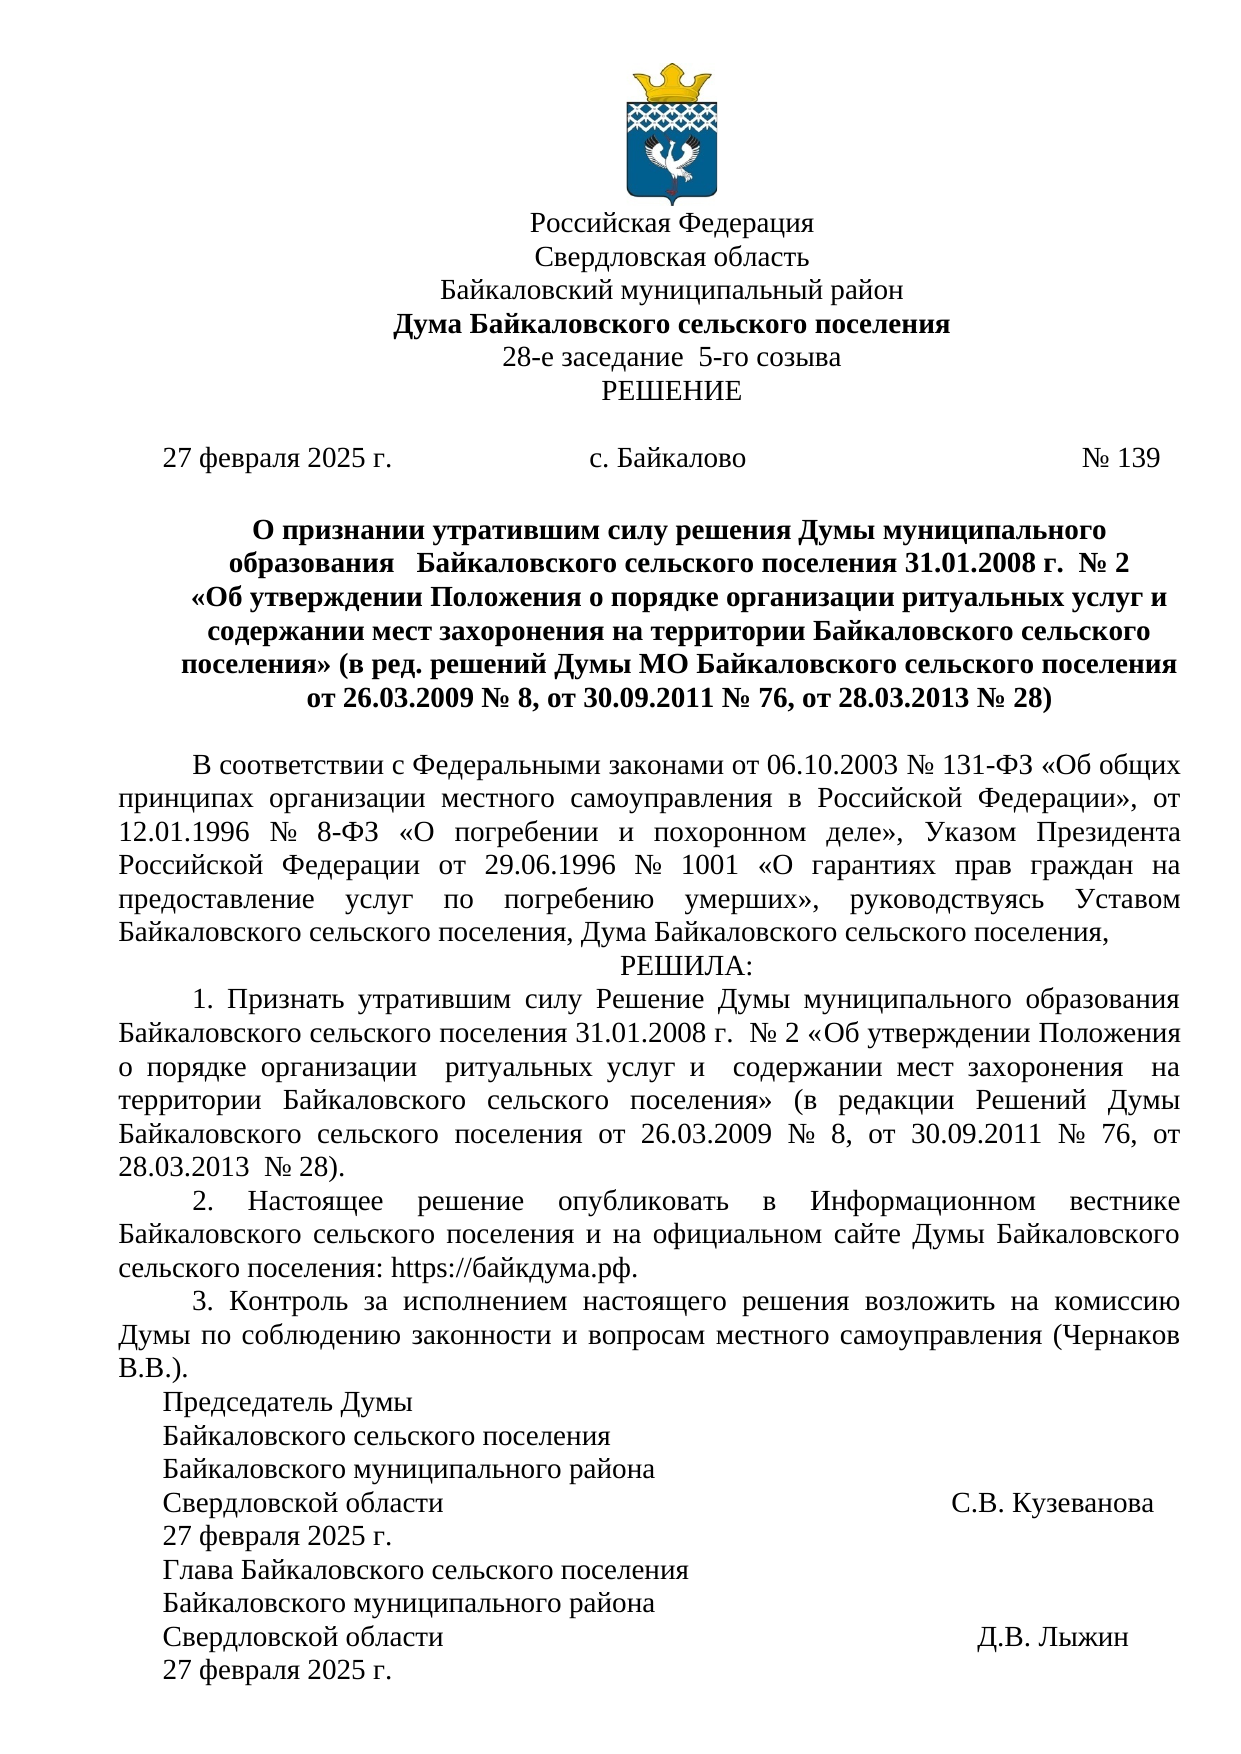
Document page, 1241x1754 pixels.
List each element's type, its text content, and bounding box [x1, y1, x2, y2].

text Байкаловского муниципального района [162, 1451, 1181, 1485]
text 27 февраля 2025 г. с. Байкалово № 139 [162, 440, 1181, 474]
text 3. Контроль за исполнением настоящего решения возложить на комиссию Думы по соблюдению законности и вопросам местного самоуправления (Чернаков В.В.). [118, 1283, 1181, 1384]
text 27 февраля 2025 г. [162, 1518, 1181, 1552]
text В соответствии с Федеральными законами от 06.10.2003 № 131-ФЗ «Об общих принципах организации местного самоуправления в Российской Федерации», от 12.01.1996 № 8-ФЗ «О погребении и похоронном деле», Указом Президента Российской Федерации от 29.06.1996 № 1001 «О гарантиях прав граждан на предоставление услуг по погребению умерших», руководствуясь Уставом Байкаловского сельского поселения, Дума Байкаловского сельского поселения, [118, 747, 1181, 948]
text Байкаловского муниципального района [162, 1585, 1181, 1619]
text Председатель Думы [162, 1384, 1181, 1418]
text Дума Байкаловского сельского поселения [162, 306, 1181, 339]
text 28-е заседание 5-го созыва [162, 339, 1181, 373]
text 1. Признать утратившим силу Решение Думы муниципального образования Байкаловского сельского поселения 31.01.2008 г. № 2 «Об утверждении Положения о порядке организации ритуальных услуг и содержании мест захоронения на территории Байкаловского сельского поселения» (в редакции Решений Думы Байкаловского сельского поселения от 26.03.2009 № 8, от 30.09.2011 № 76, от 28.03.2013 № 28). [118, 982, 1181, 1183]
text Свердловской области Д.В. Лыжин [162, 1619, 1181, 1652]
text 27 февраля 2025 г. [162, 1652, 1181, 1686]
text РЕШИЛА: [118, 948, 1181, 982]
text Российская Федерация [162, 205, 1181, 239]
text Глава Байкаловского сельского поселения [162, 1552, 1181, 1585]
picture [626, 63, 718, 206]
text 2. Настоящее решение опубликовать в Информационном вестнике Байкаловского сельского поселения и на официальном сайте Думы Байкаловского сельского поселения: https://байкдума.рф. [118, 1183, 1181, 1283]
text Свердловской области С.В. Кузеванова [162, 1485, 1181, 1518]
text О признании утратившим силу решения Думы муниципального образования Байкаловского сельского поселения 31.01.2008 г. № 2 [177, 512, 1181, 579]
text «Об утверждении Положения о порядке организации ритуальных услуг и содержании мест захоронения на территории Байкаловского сельского поселения» (в ред. решений Думы МО Байкаловского сельского поселения от 26.03.2009 № 8, от 30.09.2011 № 76, от 28.03.2013 № 28) [177, 579, 1181, 713]
text Байкаловского сельского поселения [162, 1418, 1181, 1451]
text РЕШЕНИЕ [162, 373, 1181, 407]
text Байкаловский муниципальный район [162, 272, 1181, 306]
text Свердловская область [162, 239, 1181, 272]
